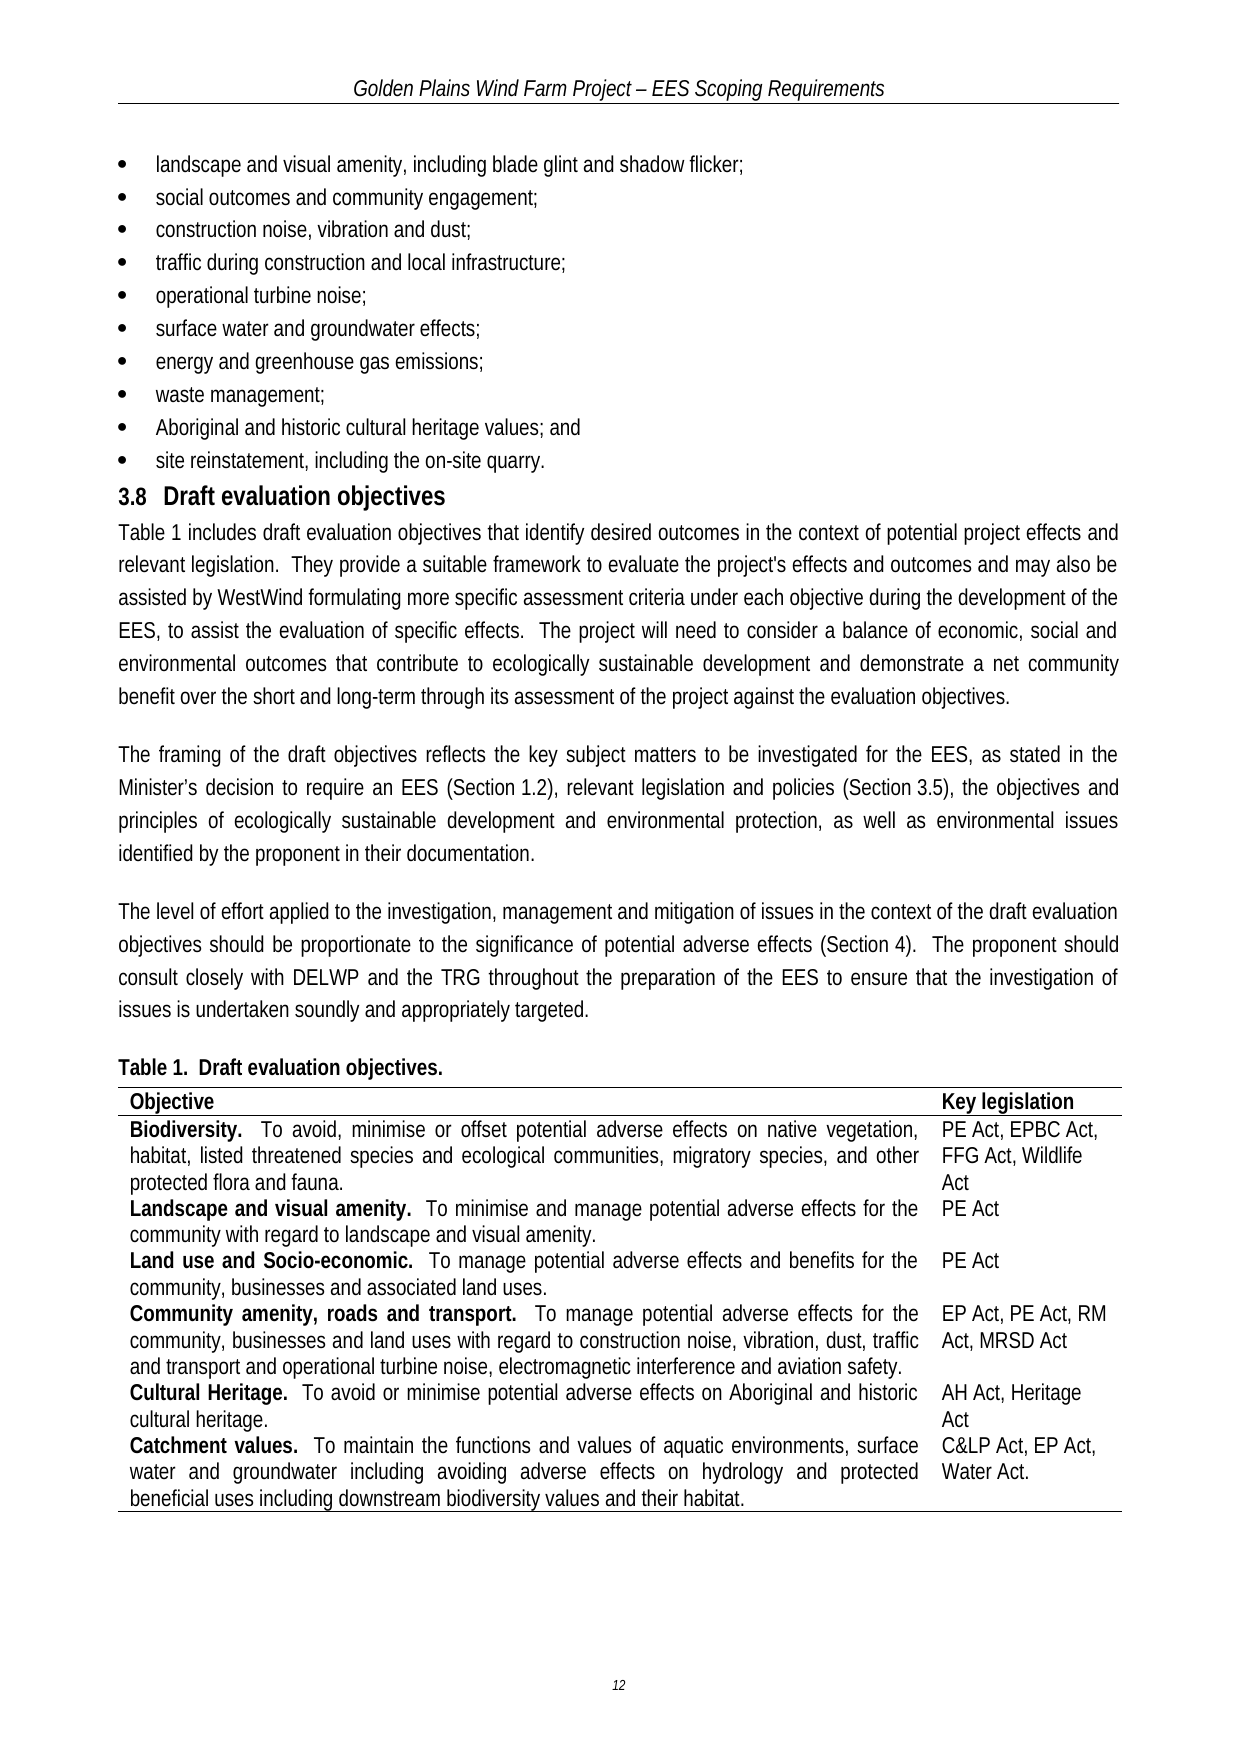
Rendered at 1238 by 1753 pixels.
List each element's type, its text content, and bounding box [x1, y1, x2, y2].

table_cell Catchment values. To maintain the functions and values of aquatic environments, surface water and groundwater including avoiding adverse effects on hydrology and protected beneficial uses including downstream biodiversity values and their habitat. [118, 1432, 930, 1511]
table_header Objective [118, 1088, 930, 1115]
table_cell Community amenity, roads and transport. To manage potential adverse effects for the community, businesses and land uses with regard to construction noise, vibration, dust, traffic and transport and operational turbine noise, electromagnetic interference and aviation safety. [118, 1300, 930, 1379]
table_cell Biodiversity. To avoid, minimise or offset potential adverse effects on native vegetation, habitat, listed threatened species and ecological communities, migratory species, and other protected flora and fauna. [118, 1116, 930, 1195]
text Table 1 includes draft evaluation objectives that identify desired outcomes in the context of potential project effects and relevant legislation. They provide a suitable framework to evaluate the project's effects and outcomes and may also be assisted by WestWind formulating more specific assessment criteria under each objective during the development of the EES, to assist the evaluation of specific effects. The project will need to consider a balance of economic, social and environmental outcomes that contribute to ecologically sustainable development and demonstrate a net community benefit over the short and long-term through its assessment of the project against the evaluation objectives. [118, 518, 1119, 709]
text Aboriginal and historic cultural heritage values; and [118, 414, 1119, 440]
table_cell AH Act, Heritage Act [930, 1379, 1122, 1432]
text construction noise, vibration and dust; [118, 216, 1119, 243]
table_cell Cultural Heritage. To avoid or minimise potential adverse effects on Aboriginal and historic cultural heritage. [118, 1379, 930, 1432]
table_header Key legislation [930, 1088, 1122, 1115]
table_cell PE Act [930, 1248, 1122, 1300]
text social outcomes and community engagement; [118, 183, 1119, 210]
text energy and greenhouse gas emissions; [118, 348, 1119, 374]
text The level of effort applied to the investigation, management and mitigation of issues in the context of the draft evaluation objectives should be proportionate to the significance of potential adverse effects (Section 4). The proponent should consult closely with DELWP and the TRG throughout the preparation of the EES to ensure that the investigation of issues is undertaken soundly and appropriately targeted. [118, 898, 1119, 1023]
text site reinstatement, including the on-site quarry. [118, 447, 1119, 473]
table_cell C&LP Act, EP Act, Water Act. [930, 1432, 1122, 1511]
table_cell EP Act, PE Act, RM Act, MRSD Act [930, 1300, 1122, 1379]
subtitle Draft evaluation objectives [118, 480, 1119, 511]
table_cell PE Act, EPBC Act, FFG Act, Wildlife Act [930, 1116, 1122, 1195]
text surface water and groundwater effects; [118, 315, 1119, 342]
table_cell Land use and Socio-economic. To manage potential adverse effects and benefits for the community, businesses and associated land uses. [118, 1248, 930, 1300]
text traffic during construction and local infrastructure; [118, 249, 1119, 276]
text operational turbine noise; [118, 282, 1119, 309]
text waste management; [118, 381, 1119, 407]
text The framing of the draft objectives reflects the key subject matters to be investigated for the EES, as stated in the Minister’s decision to require an EES (Section 1.2), relevant legislation and policies (Section 3.5), the objectives and principles of ecologically sustainable development and environmental protection, as well as environmental issues identified by the proponent in their documentation. [118, 741, 1119, 866]
text landscape and visual amenity, including blade glint and shadow flicker; [118, 151, 1119, 177]
table_cell PE Act [930, 1195, 1122, 1247]
table_cell Landscape and visual amenity. To minimise and manage potential adverse effects for the community with regard to landscape and visual amenity. [118, 1195, 930, 1247]
text Table 1. Draft evaluation objectives. [118, 1054, 1119, 1081]
